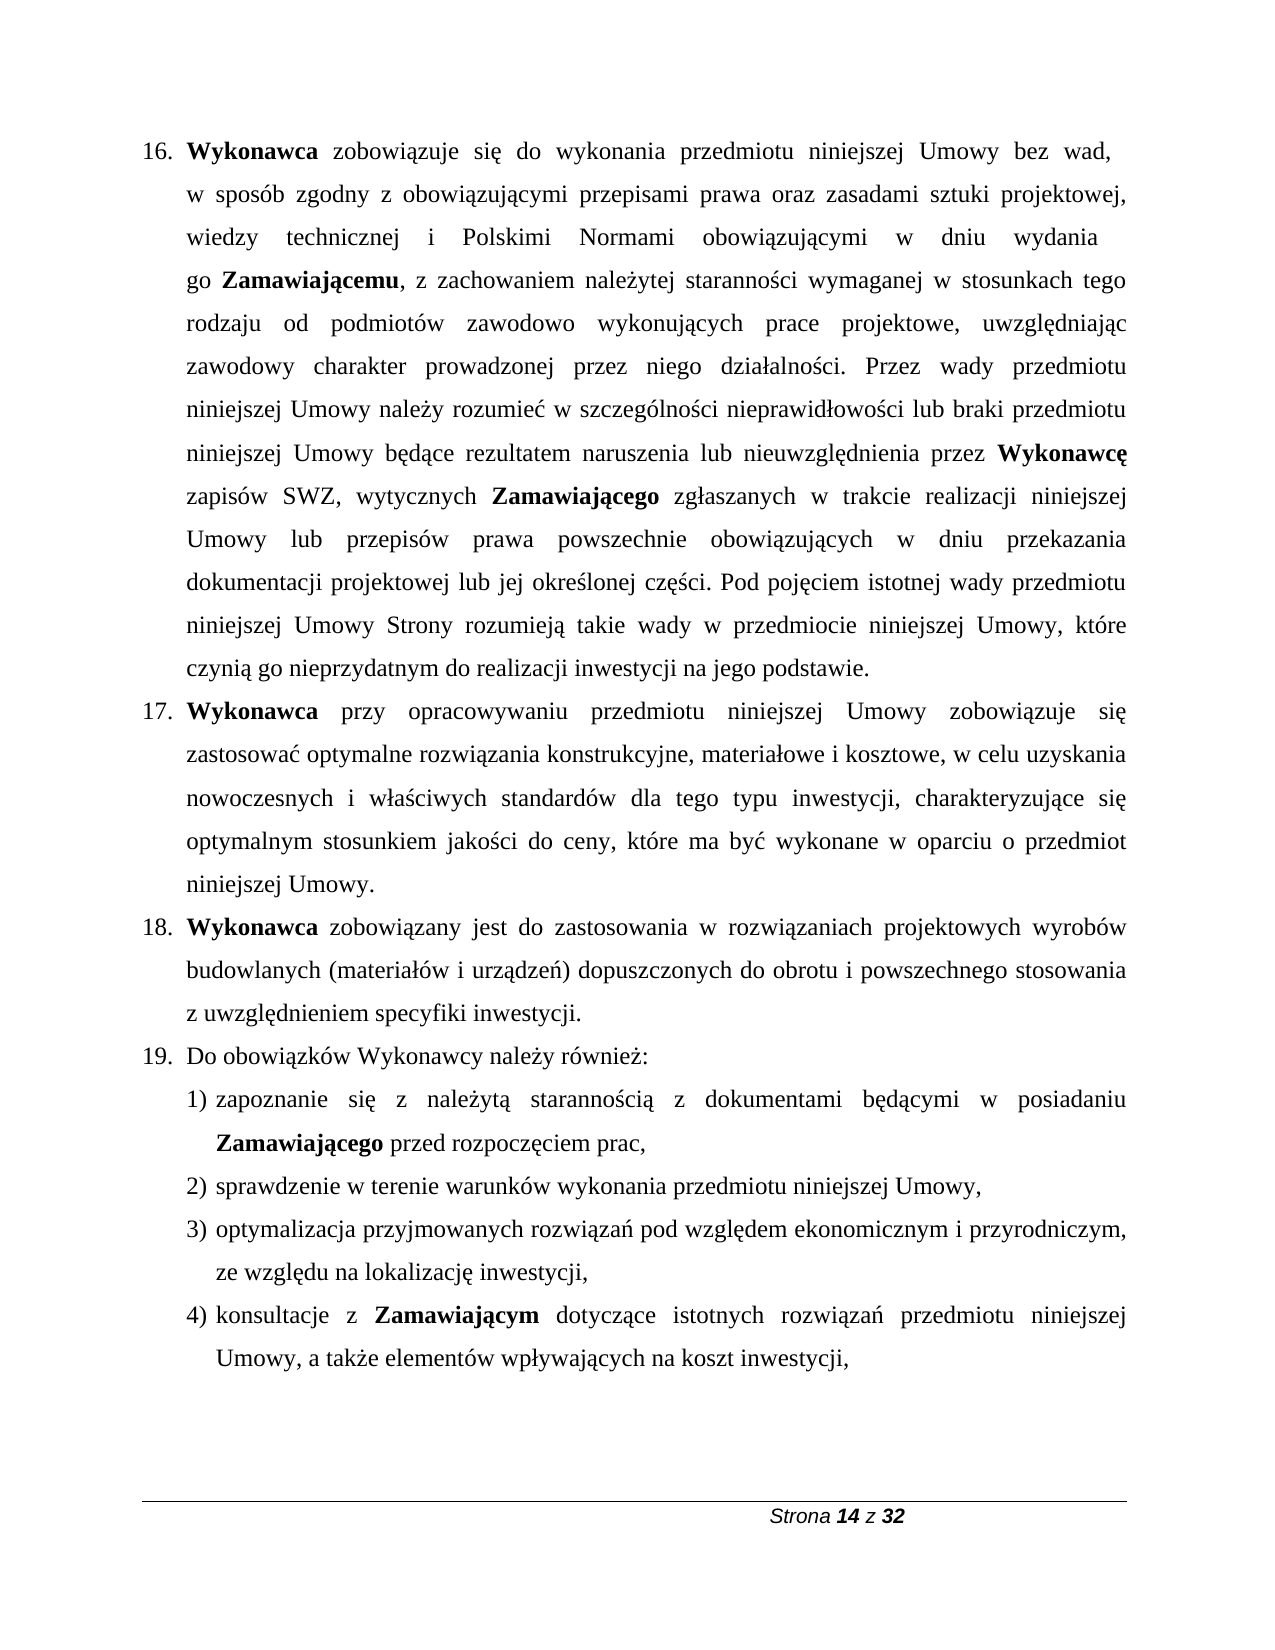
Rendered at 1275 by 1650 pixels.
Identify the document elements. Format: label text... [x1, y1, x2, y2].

list konsultacje z Zamawiającym dotyczące istotnych rozwiązań przedmiotu niniejszej Umowy, a także elementów wpływających na koszt inwestycji, [186, 1300, 1127, 1372]
list Wykonawca przy opracowywaniu przedmiotu niniejszej Umowy zobowiązuje się zastosować optymalne rozwiązania konstrukcyjne, materiałowe i kosztowe, w celu uzyskania nowoczesnych i właściwych standardów dla tego typu inwestycji, charakteryzujące się optymalnym stosunkiem jakości do ceny, które ma być wykonane w oparciu o przedmiot niniejszej Umowy. [142, 696, 1127, 898]
list zapoznanie się z należytą starannością z dokumentami będącymi w posiadaniu Zamawiającego przed rozpoczęciem prac, [186, 1084, 1127, 1156]
list Wykonawca zobowiązuje się do wykonania przedmiotu niniejszej Umowy bez wad, w sposób zgodny z obowiązującymi przepisami prawa oraz zasadami sztuki projektowej, wiedzy technicznej i Polskimi Normami obowiązującymi w dniu wydania go Zamawiającemu, z zachowaniem należytej staranności wymaganej w stosunkach tego rodzaju od podmiotów zawodowo wykonujących prace projektowe, uwzględniając zawodowy charakter prowadzonej przez niego działalności. Przez wady przedmiotu niniejszej Umowy należy rozumieć w szczególności nieprawidłowości lub braki przedmiotu niniejszej Umowy będące rezultatem naruszenia lub nieuwzględnienia przez Wykonawcę zapisów SWZ, wytycznych Zamawiającego zgłaszanych w trakcie realizacji niniejszej Umowy lub przepisów prawa powszechnie obowiązujących w dniu przekazania dokumentacji projektowej lub jej określonej części. Pod pojęciem istotnej wady przedmiotu niniejszej Umowy Strony rozumieją takie wady w przedmiocie niniejszej Umowy, które czynią go nieprzydatnym do realizacji inwestycji na jego podstawie. [142, 136, 1127, 682]
list optymalizacja przyjmowanych rozwiązań pod względem ekonomicznym i przyrodniczym, ze względu na lokalizację inwestycji, [186, 1214, 1127, 1286]
list Wykonawca zobowiązany jest do zastosowania w rozwiązaniach projektowych wyrobów budowlanych (materiałów i urządzeń) dopuszczonych do obrotu i powszechnego stosowania z uwzględnieniem specyfiki inwestycji. [142, 912, 1127, 1027]
list Do obowiązków Wykonawcy należy również: [142, 1041, 1127, 1070]
list sprawdzenie w terenie warunków wykonania przedmiotu niniejszej Umowy, [186, 1171, 1127, 1199]
